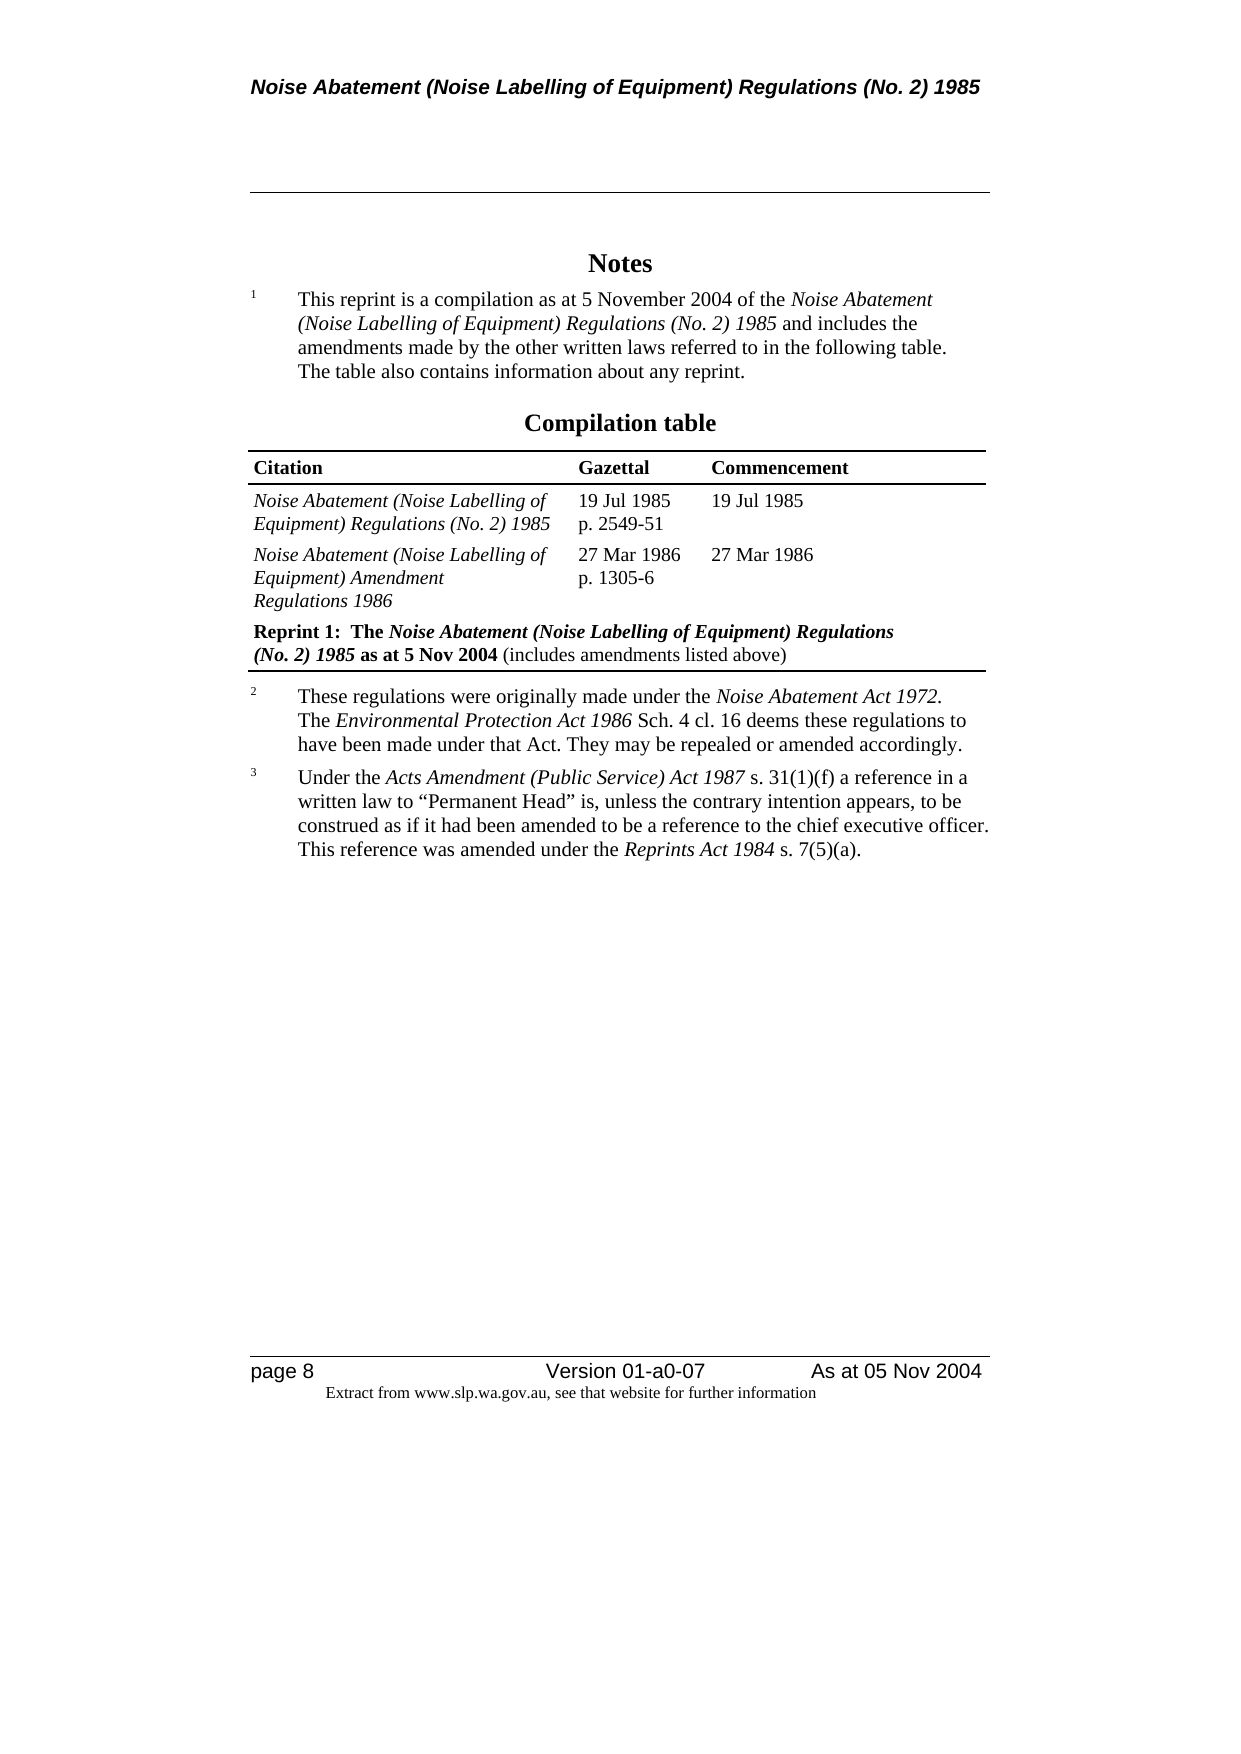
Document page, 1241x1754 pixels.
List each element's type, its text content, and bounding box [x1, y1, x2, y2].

subtitle Notes [250, 247, 990, 279]
text 3 Under the Acts Amendment (Public Service) Act 1987 s. 31(1)(f) a reference in a written law to “Permanent Head” is, unless the contrary intention appears, to be construed as if it had been amended to be a reference to the chief executive officer. This reference was amended under the Reprints Act 1984 s. 7(5)(a). [250, 764, 990, 861]
subtitle Compilation table [250, 408, 990, 437]
table_header Commencement [705, 452, 986, 483]
table_cell 19 Jul 1985 p. 2549-51 [572, 485, 705, 539]
table_header Gazettal [572, 452, 705, 483]
table_cell Reprint 1: The Noise Abatement (Noise Labelling of Equipment) Regulations (No. 2) 1985 as at 5 Nov 2004 (includes amendments listed above) [248, 616, 986, 669]
table_cell Noise Abatement (Noise Labelling of Equipment) Amendment Regulations 1986 [248, 539, 572, 616]
table_cell 27 Mar 1986 p. 1305-6 [572, 539, 705, 616]
table_cell 27 Mar 1986 [705, 539, 986, 616]
table_header Citation [248, 452, 572, 483]
table_cell 19 Jul 1985 [705, 485, 986, 539]
table_cell Noise Abatement (Noise Labelling of Equipment) Regulations (No. 2) 1985 [248, 485, 572, 539]
text 1 This reprint is a compilation as at 5 November 2004 of the Noise Abatement (Noise Labelling of Equipment) Regulations (No. 2) 1985 and includes the amendments made by the other written laws referred to in the following table. The table also contains information about any reprint. [250, 287, 990, 383]
text 2 These regulations were originally made under the Noise Abatement Act 1972. The Environmental Protection Act 1986 Sch. 4 cl. 16 deems these regulations to have been made under that Act. They may be repealed or amended accordingly. [250, 684, 990, 756]
